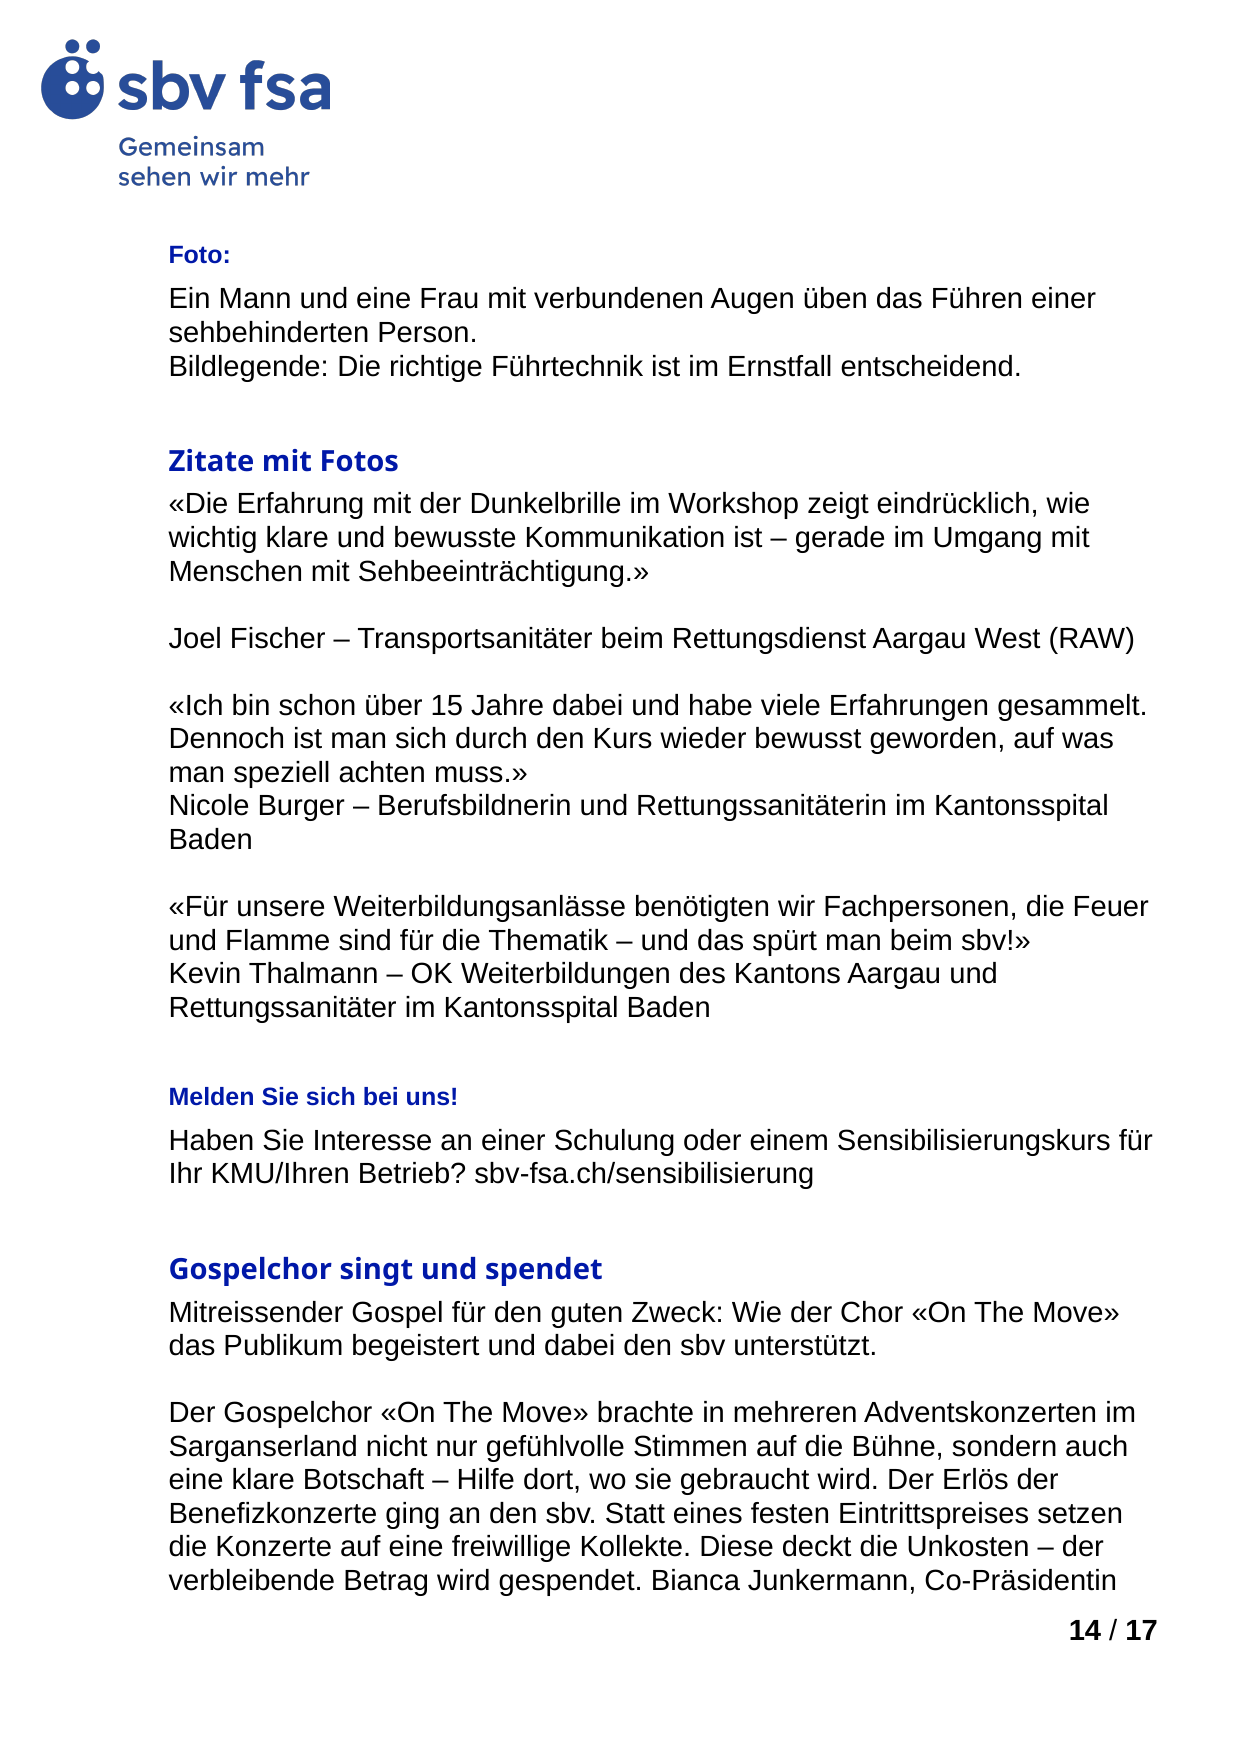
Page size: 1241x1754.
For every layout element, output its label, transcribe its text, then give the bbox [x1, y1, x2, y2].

subtitle Gospelchor singt und spendet [168, 1249, 1157, 1288]
subtitle Zitate mit Fotos [168, 441, 1157, 480]
text «Für unsere Weiterbildungsanlässe benötigten wir Fachpersonen, die Feuer und Flamme sind für die Thematik – und das spürt man beim sbv!» [168, 889, 1157, 956]
picture [40, 39, 330, 186]
text Nicole Burger – Berufsbildnerin und Rettungssanitäterin im Kantonsspital Baden [168, 788, 1157, 856]
text Kevin Thalmann – OK Weiterbildungen des Kantons Aargau und Rettungssanitäter im Kantonsspital Baden [168, 956, 1157, 1023]
text Haben Sie Interesse an einer Schulung oder einem Sensibilisierungskurs für Ihr KMU/Ihren Betrieb? sbv-fsa.ch/sensibilisierung [168, 1123, 1157, 1190]
text Joel Fischer – Transportsanitäter beim Rettungsdienst Aargau West (RAW) [168, 621, 1157, 654]
text «Die Erfahrung mit der Dunkelbrille im Workshop zeigt eindrücklich, wie wichtig klare und bewusste Kommunikation ist – gerade im Umgang mit Menschen mit Sehbeeinträchtigung.» [168, 487, 1157, 587]
text «Ich bin schon über 15 Jahre dabei und habe viele Erfahrungen gesammelt. Dennoch ist man sich durch den Kurs wieder bewusst geworden, auf was man speziell achten muss.» [168, 688, 1157, 788]
text Mitreissender Gospel für den guten Zweck: Wie der Chor «On The Move» das Publikum begeistert und dabei den sbv unterstützt. [168, 1294, 1157, 1362]
subtitle Melden Sie sich bei uns! [168, 1082, 1157, 1111]
text Ein Mann und eine Frau mit verbundenen Augen üben das Führen einer sehbehinderten Person. [168, 281, 1157, 348]
text Bildlegende: Die richtige Führtechnik ist im Ernstfall entscheidend. [168, 348, 1157, 382]
subtitle Foto: [168, 240, 1157, 269]
